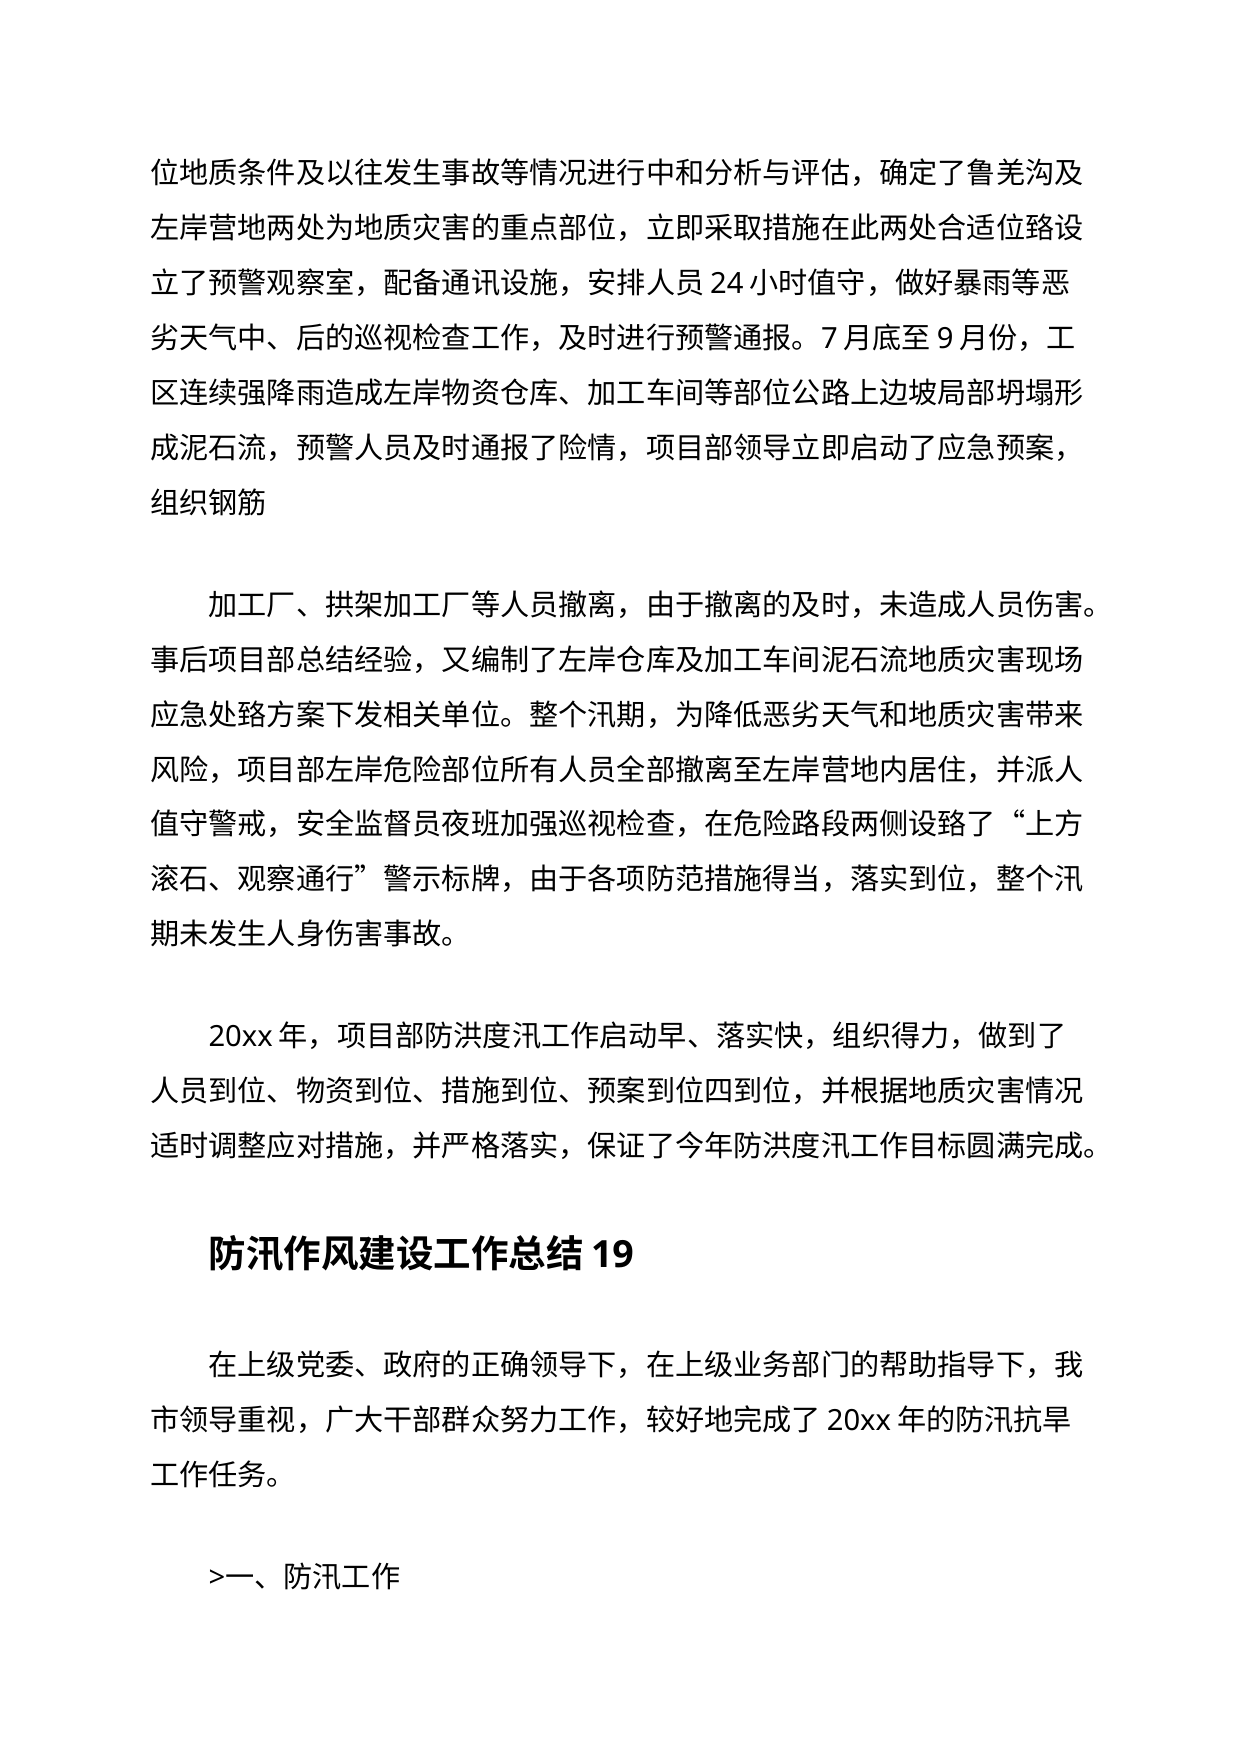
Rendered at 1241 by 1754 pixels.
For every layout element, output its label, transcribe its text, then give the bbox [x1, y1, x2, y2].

text 在上级党委、政府的正确领导下，在上级业务部门的帮助指导下，我市领导重视，广大干部群众努力工作，较好地完成了20xx年的防汛抗旱工作任务。 [150, 1342, 1090, 1494]
text 防汛作风建设工作总结19 [150, 1224, 1090, 1279]
text 20xx年，项目部防洪度汛工作启动早、落实快，组织得力，做到了人员到位、物资到位、措施到位、预案到位四到位，并根据地质灾害情况适时调整应对措施，并严格落实，保证了今年防洪度汛工作目标圆满完成。 [150, 1012, 1090, 1165]
text >一、防汛工作 [150, 1553, 1090, 1596]
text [150, 150, 1090, 522]
text 加工厂、拱架加工厂等人员撤离，由于撤离的及时，未造成人员伤害。事后项目部总结经验，又编制了左岸仓库及加工车间泥石流地质灾害现场应急处臵方案下发相关单位。整个汛期，为降低恶劣天气和地质灾害带来风险，项目部左岸危险部位所有人员全部撤离至左岸营地内居住，并派人值守警戒，安全监督员夜班加强巡视检查，在危险路段两侧设臵了“上方滚石、观察通行”警示标牌，由于各项防范措施得当，落实到位，整个汛期未发生人身伤害事故。 [150, 581, 1090, 953]
